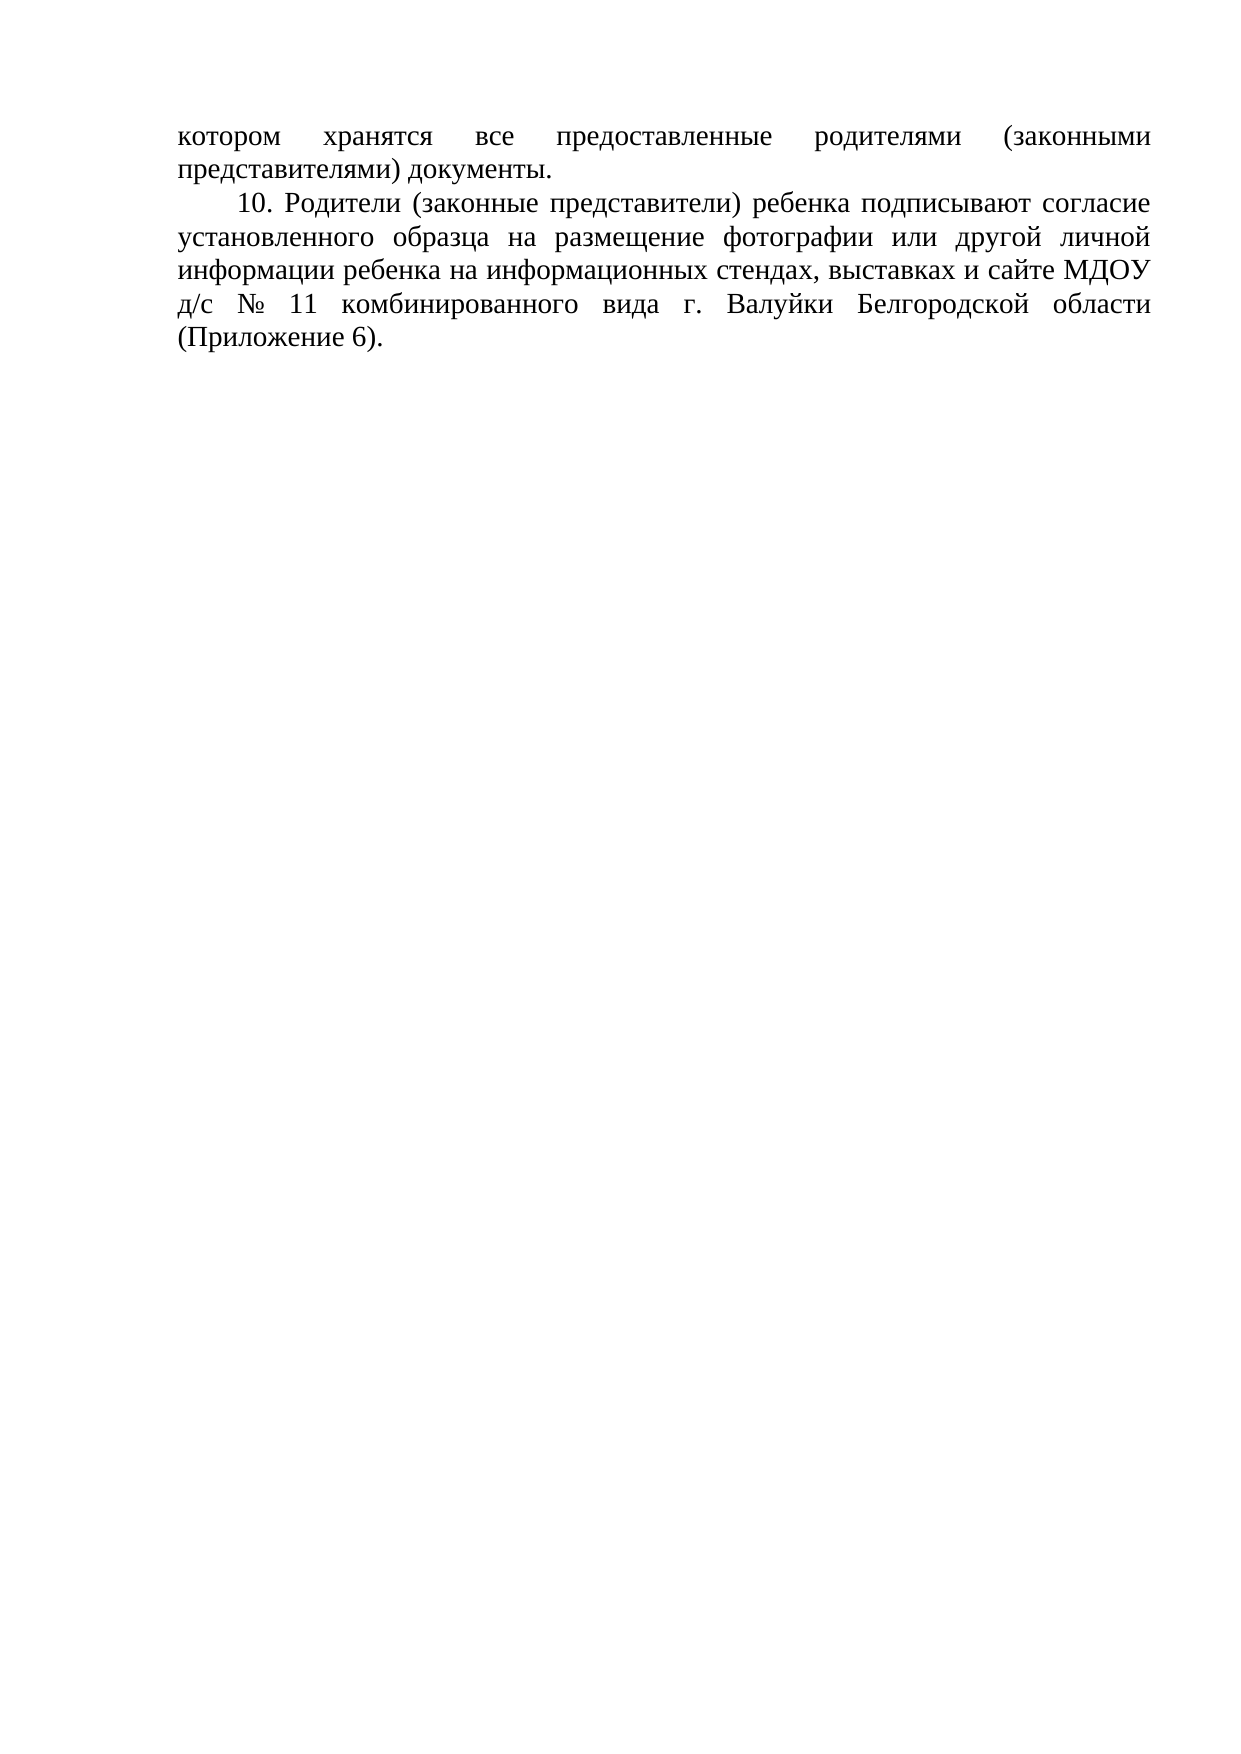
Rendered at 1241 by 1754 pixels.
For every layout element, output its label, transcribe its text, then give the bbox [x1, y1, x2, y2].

text 10. Родители (законные представители) ребенка подписывают согласие установленного образца на размещение фотографии или другой личной информации ребенка на информационных стендах, выставках и сайте МДОУ д/с № 11 комбинированного вида г. Валуйки Белгородской области (Приложение 6). [177, 185, 1152, 353]
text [177, 118, 1152, 185]
